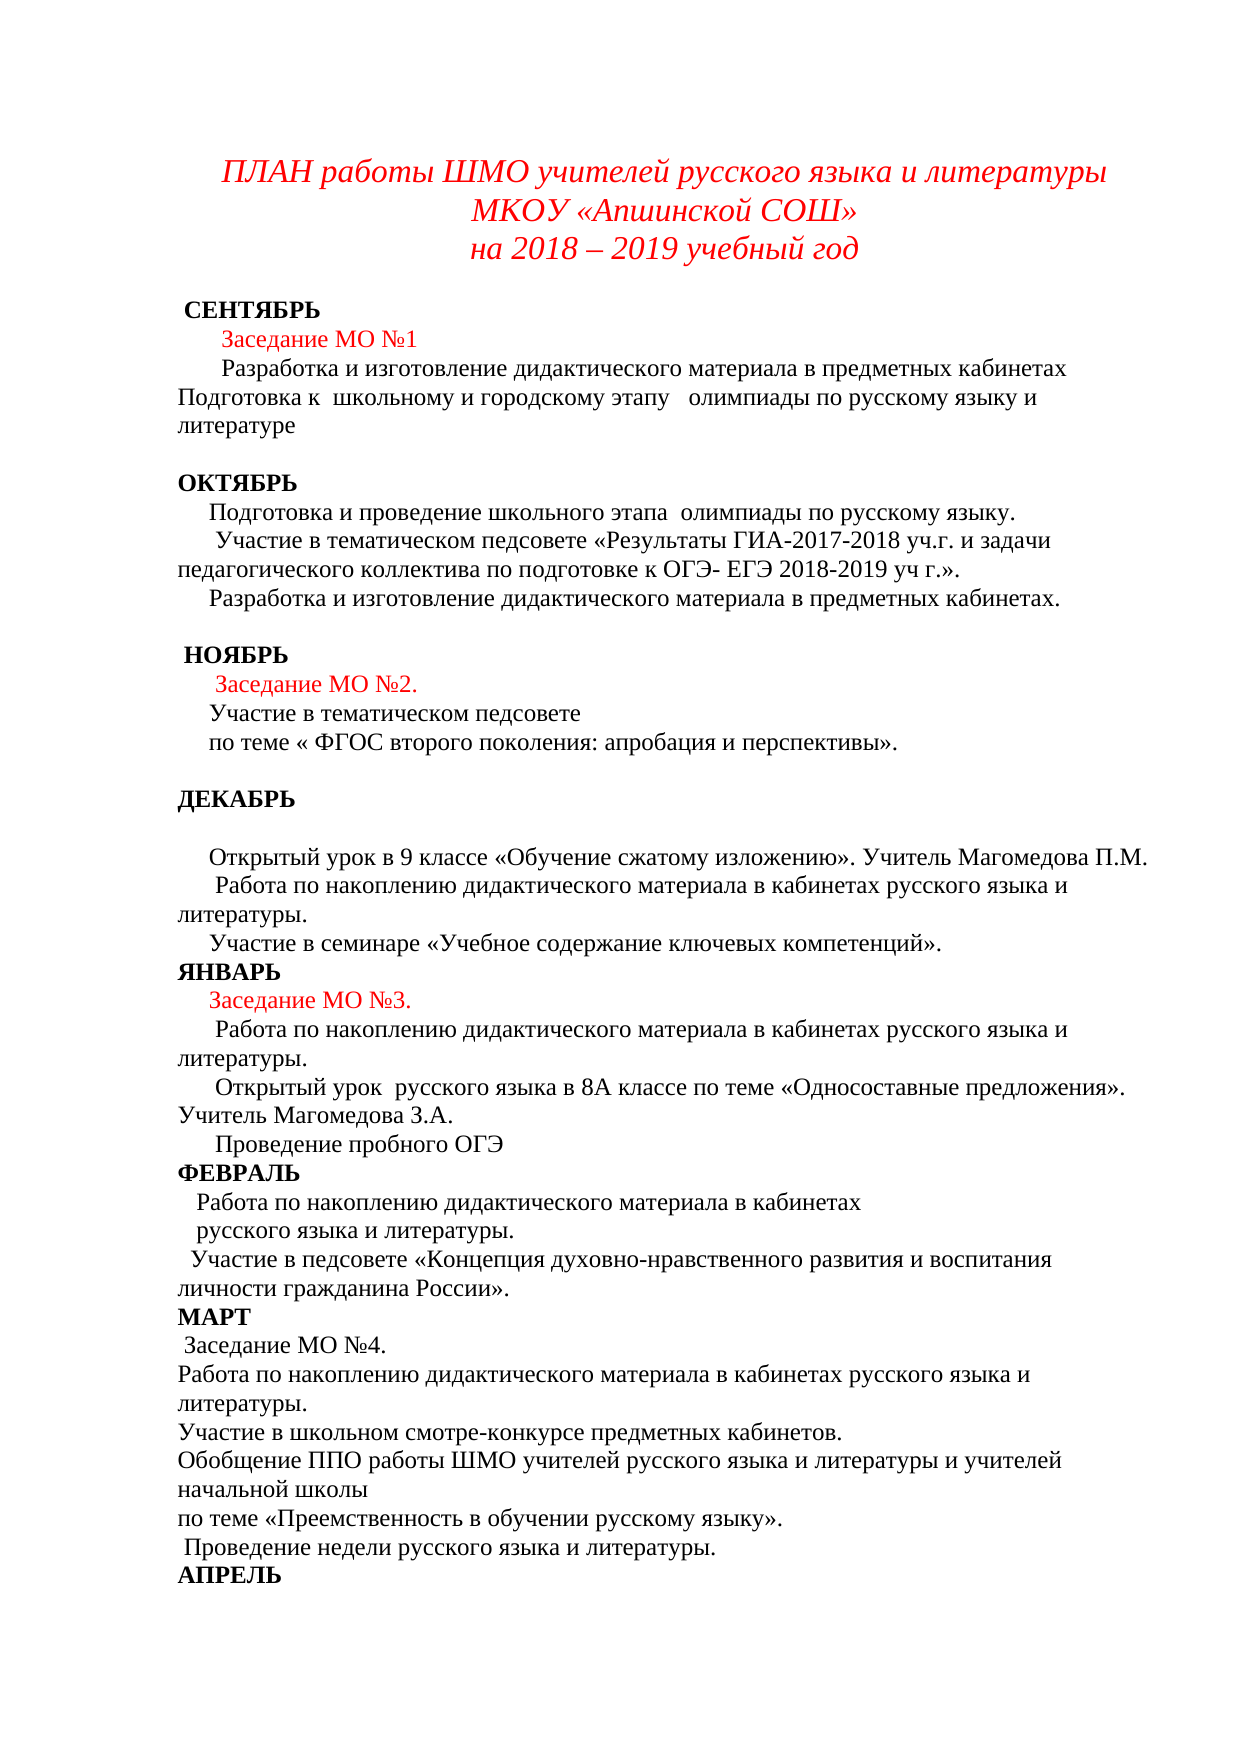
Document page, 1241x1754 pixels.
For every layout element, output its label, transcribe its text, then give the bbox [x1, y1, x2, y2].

text Открытый урок русского языка в 8А классе по теме «Односоставные предложения». Учитель Магомедова З.А. [177, 1072, 1152, 1129]
text МАРТ [177, 1302, 1152, 1330]
text Открытый урок в 9 классе «Обучение сжатому изложению». Учитель Магомедова П.М. [177, 842, 1152, 870]
text Заседание МО №2. [177, 669, 1152, 698]
text Участие в школьном смотре-конкурсе предметных кабинетов. [177, 1417, 1152, 1445]
text ФЕВРАЛЬ [177, 1158, 1152, 1187]
text русского языка и литературы. [177, 1215, 1152, 1244]
text СЕНТЯБРЬ [177, 295, 1152, 324]
text ОКТЯБРЬ [177, 468, 1152, 497]
text Проведение пробного ОГЭ [177, 1129, 1152, 1158]
text Подготовка и проведение школьного этапа олимпиады по русскому языку. [177, 497, 1152, 525]
text Заседание МО №4. [177, 1330, 1152, 1359]
text Разработка и изготовление дидактического материала в предметных кабинетах Подготовка к школьному и городскому этапу олимпиады по русскому языку и литературе [177, 353, 1152, 439]
text Участие в педсовете «Концепция духовно-нравственного развития и воспитания личности гражданина России». [177, 1244, 1152, 1302]
text Заседание МО №1 [177, 324, 1152, 353]
text АПРЕЛЬ [177, 1560, 1152, 1589]
text Участие в тематическом педсовете «Результаты ГИА-2017-2018 уч.г. и задачи педагогического коллектива по подготовке к ОГЭ- ЕГЭ 2018-2019 уч г.». [177, 525, 1152, 583]
text Разработка и изготовление дидактического материала в предметных кабинетах. [177, 583, 1152, 612]
text на 2018 – 2019 учебный год [177, 228, 1152, 267]
text ДЕКАБРЬ [177, 784, 1152, 813]
text Работа по накоплению дидактического материала в кабинетах русского языка и литературы. [177, 870, 1152, 928]
text НОЯБРЬ [177, 640, 1152, 669]
text Обобщение ППО работы ШМО учителей русского языка и литературы и учителей начальной школы [177, 1445, 1152, 1503]
text Работа по накоплению дидактического материала в кабинетах русского языка и литературы. [177, 1359, 1152, 1417]
text ПЛАН работы ШМО учителей русского языка и литературы МКОУ «Апшинской СОШ» [177, 152, 1152, 228]
text ЯНВАРЬ [177, 957, 1152, 985]
text по теме « ФГОС второго поколения: апробация и перспективы». [177, 727, 1152, 755]
text Проведение недели русского языка и литературы. [177, 1532, 1152, 1560]
text Заседание МО №3. [177, 985, 1152, 1014]
text по теме «Преемственность в обучении русскому языку». [177, 1503, 1152, 1532]
text Участие в тематическом педсовете [177, 698, 1152, 727]
text Участие в семинаре «Учебное содержание ключевых компетенций». [177, 928, 1152, 957]
text Работа по накоплению дидактического материала в кабинетах [177, 1187, 1152, 1215]
text Работа по накоплению дидактического материала в кабинетах русского языка и литературы. [177, 1014, 1152, 1072]
